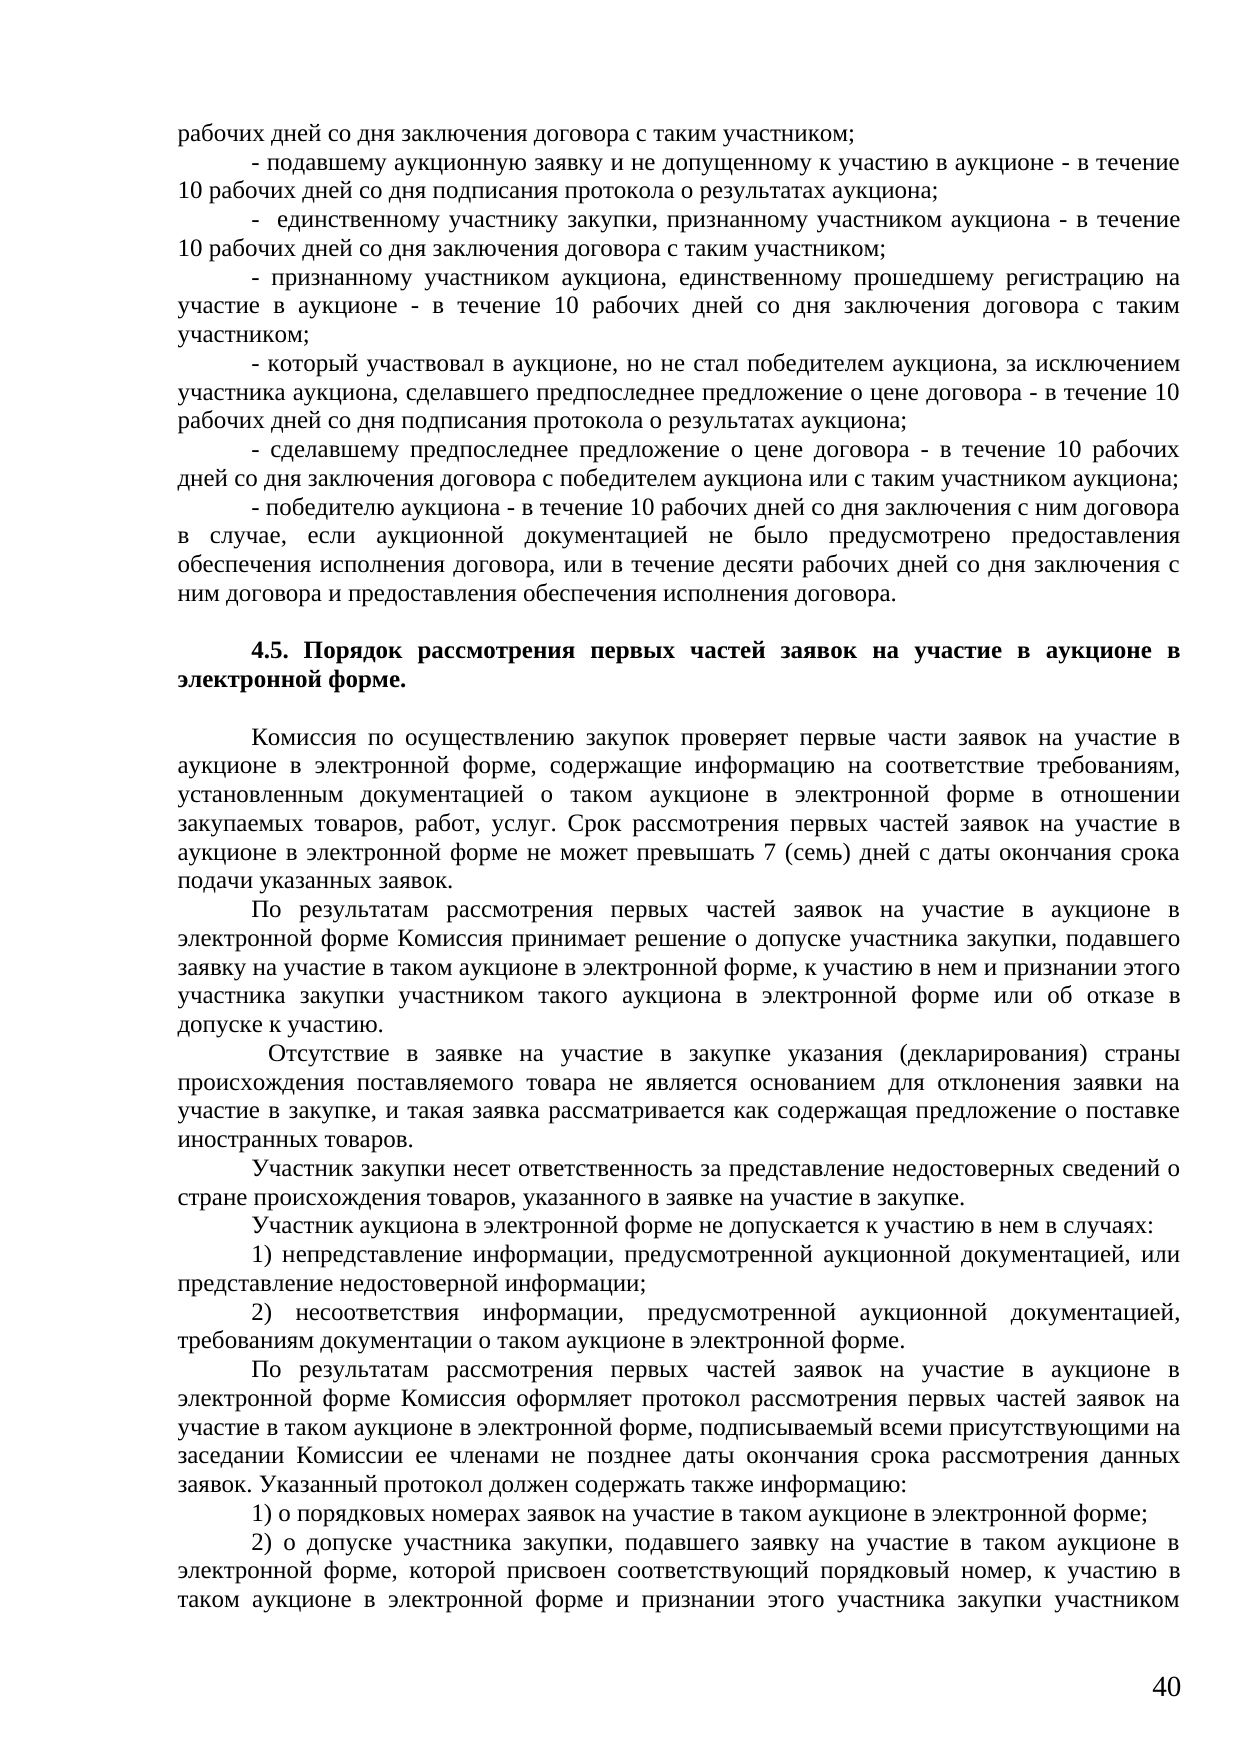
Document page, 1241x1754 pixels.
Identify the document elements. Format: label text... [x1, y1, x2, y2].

text - признанному участником аукциона, единственному прошедшему регистрацию на участие в аукционе - в течение 10 рабочих дней со дня заключения договора с таким участником; [177, 262, 1181, 348]
text Комиссия по осуществлению закупок проверяет первые части заявок на участие в аукционе в электронной форме, содержащие информацию на соответствие требованиям, установленным документацией о таком аукционе в электронной форме в отношении закупаемых товаров, работ, услуг. Срок рассмотрения первых частей заявок на участие в аукционе в электронной форме не может превышать 7 (семь) дней с даты окончания срока подачи указанных заявок. [177, 722, 1181, 894]
text По результатам рассмотрения первых частей заявок на участие в аукционе в электронной форме Комиссия оформляет протокол рассмотрения первых частей заявок на участие в таком аукционе в электронной форме, подписываемый всеми присутствующими на заседании Комиссии ее членами не позднее даты окончания срока рассмотрения данных заявок. Указанный протокол должен содержать также информацию: [177, 1354, 1181, 1498]
text 2) несоответствия информации, предусмотренной аукционной документацией, требованиям документации о таком аукционе в электронной форме. [177, 1297, 1181, 1354]
text 4.5. Порядок рассмотрения первых частей заявок на участие в аукционе в электронной форме. [177, 636, 1181, 693]
text По результатам рассмотрения первых частей заявок на участие в аукционе в электронной форме Комиссия принимает решение о допуске участника закупки, подавшего заявку на участие в таком аукционе в электронной форме, к участию в нем и признании этого участника закупки участником такого аукциона в электронной форме или об отказе в допуске к участию. [177, 894, 1181, 1038]
text Участник аукциона в электронной форме не допускается к участию в нем в случаях: [177, 1211, 1181, 1239]
text 1) о порядковых номерах заявок на участие в таком аукционе в электронной форме; [177, 1498, 1181, 1527]
text - подавшему аукционную заявку и не допущенному к участию в аукционе - в течение 10 рабочих дней со дня подписания протокола о результатах аукциона; [177, 147, 1181, 204]
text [177, 118, 1181, 147]
text Участник закупки несет ответственность за представление недостоверных сведений о стране происхождения товаров, указанного в заявке на участие в закупке. [177, 1153, 1181, 1211]
text - единственному участнику закупки, признанному участником аукциона - в течение 10 рабочих дней со дня заключения договора с таким участником; [177, 204, 1181, 262]
text - сделавшему предпоследнее предложение о цене договора - в течение 10 рабочих дней со дня заключения договора с победителем аукциона или с таким участником аукциона; [177, 434, 1181, 492]
text 1) непредставление информации, предусмотренной аукционной документацией, или представление недостоверной информации; [177, 1239, 1181, 1297]
text - победителю аукциона - в течение 10 рабочих дней со дня заключения с ним договора в случае, если аукционной документацией не было предусмотрено предоставления обеспечения исполнения договора, или в течение десяти рабочих дней со дня заключения с ним договора и предоставления обеспечения исполнения договора. [177, 492, 1181, 607]
text - который участвовал в аукционе, но не стал победителем аукциона, за исключением участника аукциона, сделавшего предпоследнее предложение о цене договора - в течение 10 рабочих дней со дня подписания протокола о результатах аукциона; [177, 348, 1181, 434]
text Отсутствие в заявке на участие в закупке указания (декларирования) страны происхождения поставляемого товара не является основанием для отклонения заявки на участие в закупке, и такая заявка рассматривается как содержащая предложение о поставке иностранных товаров. [177, 1038, 1181, 1153]
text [177, 1527, 1181, 1613]
